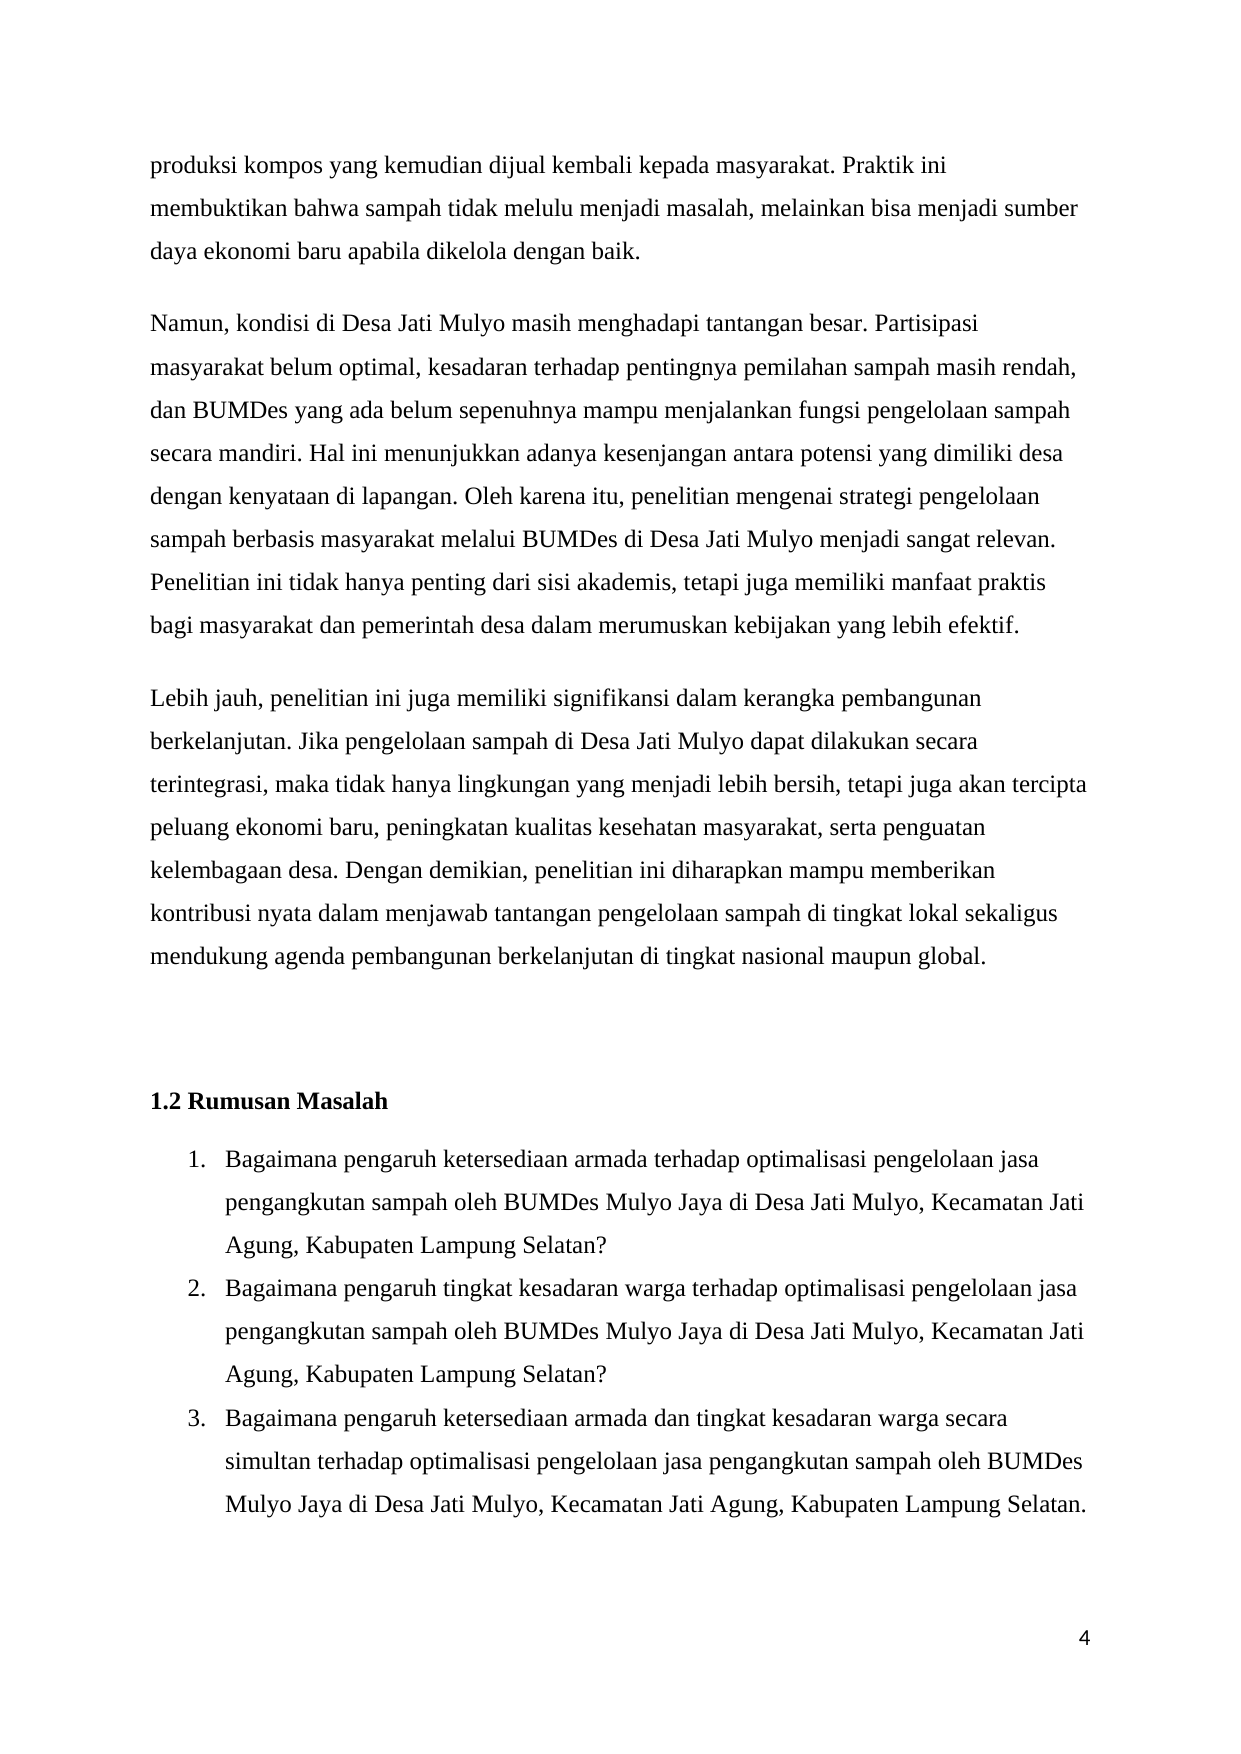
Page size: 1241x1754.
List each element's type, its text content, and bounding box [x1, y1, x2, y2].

text Namun, kondisi di Desa Jati Mulyo masih menghadapi tantangan besar. Partisipasi masyarakat belum optimal, kesadaran terhadap pentingnya pemilahan sampah masih rendah, dan BUMDes yang ada belum sepenuhnya mampu menjalankan fungsi pengelolaan sampah secara mandiri. Hal ini menunjukkan adanya kesenjangan antara potensi yang dimiliki desa dengan kenyataan di lapangan. Oleh karena itu, penelitian mengenai strategi pengelolaan sampah berbasis masyarakat melalui BUMDes di Desa Jati Mulyo menjadi sangat relevan. Penelitian ini tidak hanya penting dari sisi akademis, tetapi juga memiliki manfaat praktis bagi masyarakat dan pemerintah desa dalam merumuskan kebijakan yang lebih efektif. [150, 308, 1090, 639]
subtitle 1.2 Rumusan Masalah [150, 1086, 1090, 1115]
list Bagaimana pengaruh tingkat kesadaran warga terhadap optimalisasi pengelolaan jasa pengangkutan sampah oleh BUMDes Mulyo Jaya di Desa Jati Mulyo, Kecamatan Jati Agung, Kabupaten Lampung Selatan? [187, 1273, 1090, 1388]
text Lebih jauh, penelitian ini juga memiliki signifikansi dalam kerangka pembangunan berkelanjutan. Jika pengelolaan sampah di Desa Jati Mulyo dapat dilakukan secara terintegrasi, maka tidak hanya lingkungan yang menjadi lebih bersih, tetapi juga akan tercipta peluang ekonomi baru, peningkatan kualitas kesehatan masyarakat, serta penguatan kelembagaan desa. Dengan demikian, penelitian ini diharapkan mampu memberikan kontribusi nyata dalam menjawab tantangan pengelolaan sampah di tingkat lokal sekaligus mendukung agenda pembangunan berkelanjutan di tingkat nasional maupun global. [150, 683, 1090, 970]
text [150, 150, 1090, 265]
list Bagaimana pengaruh ketersediaan armada dan tingkat kesadaran warga secara simultan terhadap optimalisasi pengelolaan jasa pengangkutan sampah oleh BUMDes [187, 1403, 1090, 1474]
list Mulyo Jaya di Desa Jati Mulyo, Kecamatan Jati Agung, Kabupaten Lampung Selatan. [225, 1489, 1090, 1518]
list Bagaimana pengaruh ketersediaan armada terhadap optimalisasi pengelolaan jasa pengangkutan sampah oleh BUMDes Mulyo Jaya di Desa Jati Mulyo, Kecamatan Jati Agung, Kabupaten Lampung Selatan? [187, 1144, 1090, 1259]
